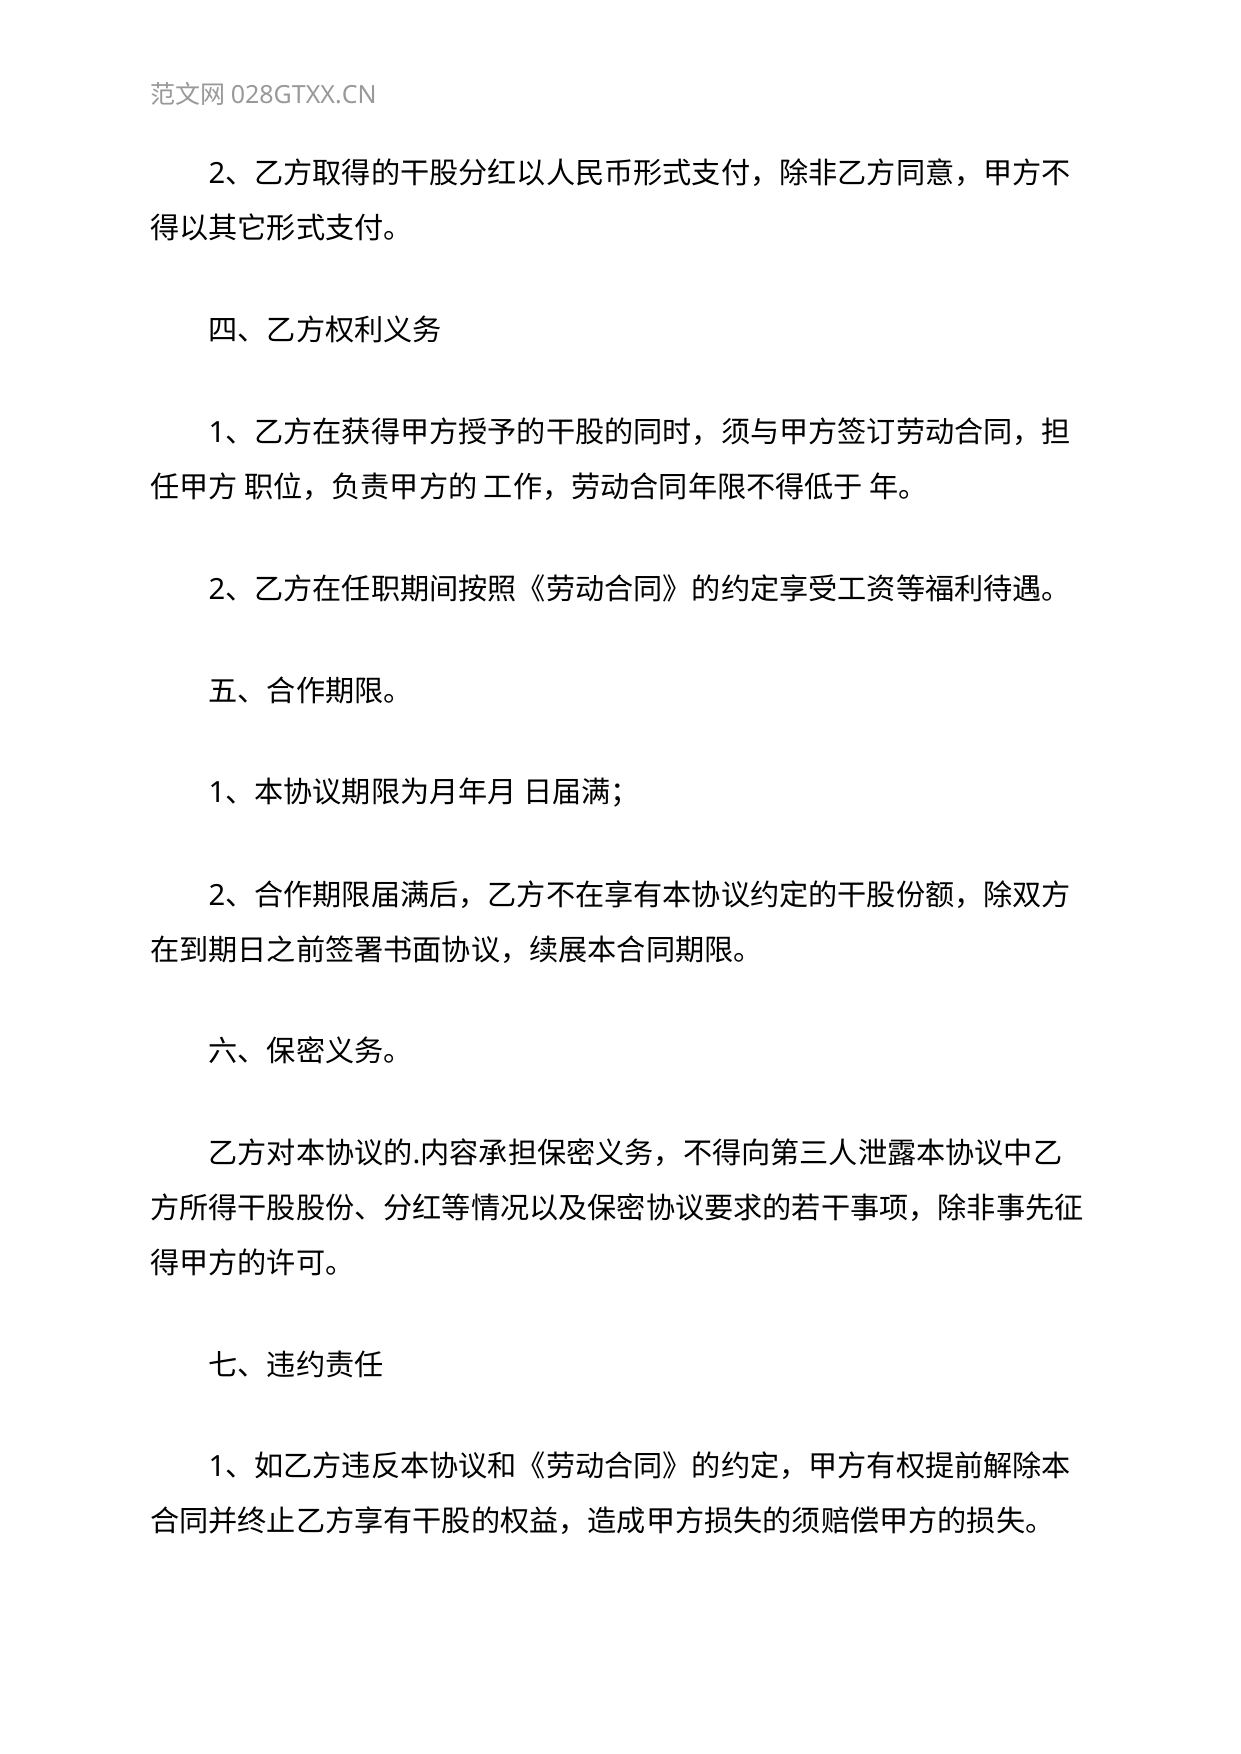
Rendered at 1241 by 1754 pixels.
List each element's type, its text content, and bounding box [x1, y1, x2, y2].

text 1、如乙方违反本协议和《劳动合同》的约定，甲方有权提前解除本合同并终止乙方享有干股的权益，造成甲方损失的须赔偿甲方的损失。 [150, 1443, 1090, 1540]
text 四、乙方权利义务 [150, 307, 1090, 349]
text 五、合作期限。 [150, 667, 1090, 709]
text 2、合作期限届满后，乙方不在享有本协议约定的干股份额，除双方在到期日之前签署书面协议，续展本合同期限。 [150, 871, 1090, 968]
text 乙方对本协议的.内容承担保密义务，不得向第三人泄露本协议中乙方所得干股股份、分红等情况以及保密协议要求的若干事项，除非事先征得甲方的许可。 [150, 1129, 1090, 1282]
text 1、乙方在获得甲方授予的干股的同时，须与甲方签订劳动合同，担任甲方 职位，负责甲方的 工作，劳动合同年限不得低于 年。 [150, 408, 1090, 506]
text 七、违约责任 [150, 1341, 1090, 1383]
text 1、本协议期限为月年月 日届满； [150, 769, 1090, 811]
text 2、乙方在任职期间按照《劳动合同》的约定享受工资等福利待遇。 [150, 565, 1090, 608]
text 2、乙方取得的干股分红以人民币形式支付，除非乙方同意，甲方不得以其它形式支付。 [150, 150, 1090, 247]
text 六、保密义务。 [150, 1028, 1090, 1070]
